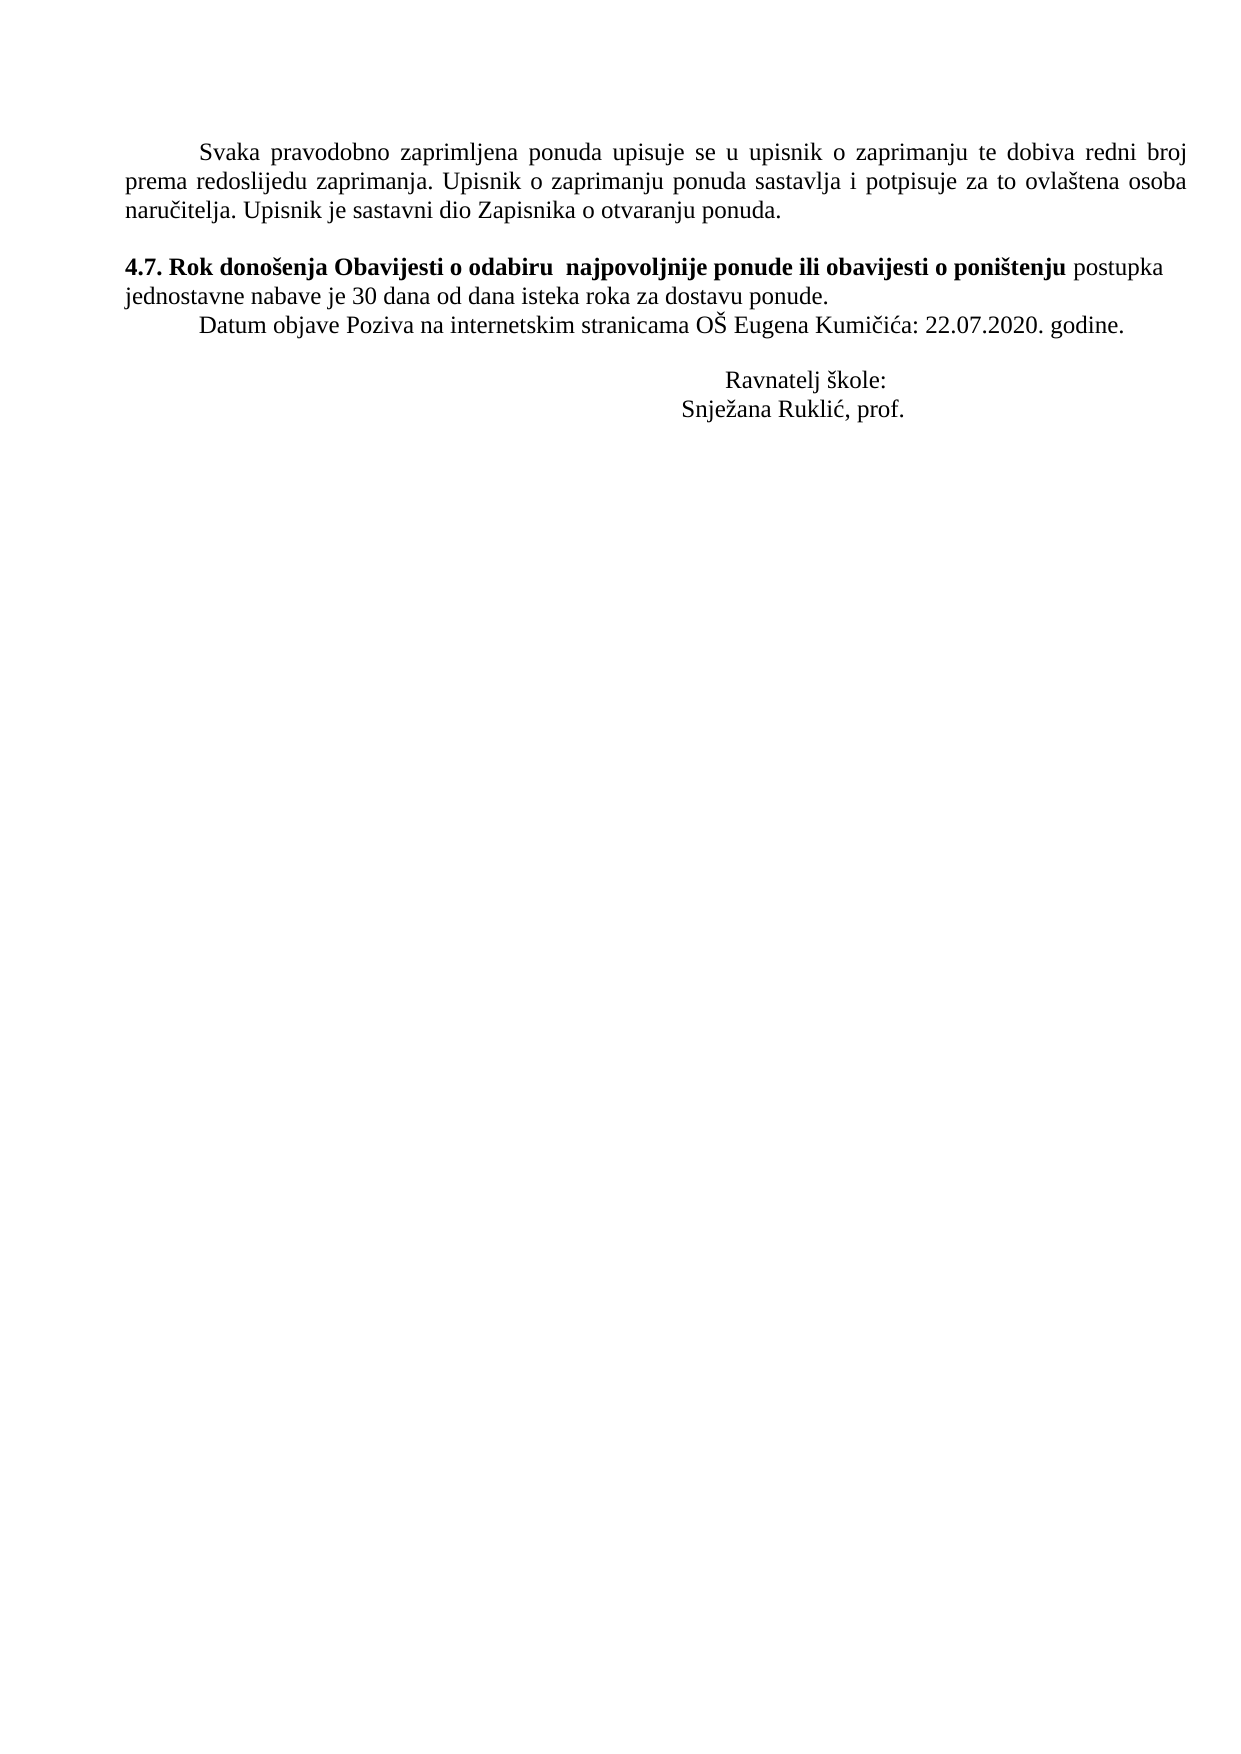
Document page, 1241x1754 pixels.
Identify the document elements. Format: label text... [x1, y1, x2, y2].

text Snježana Ruklić, prof. [125, 394, 1188, 423]
text Datum objave Poziva na internetskim stranicama OŠ Eugena Kumičića: 22.07.2020. godine. [125, 310, 1188, 339]
text 4.7. Rok donošenja Obavijesti o odabiru najpovoljnije ponude ili obavijesti o poništenju postupka jednostavne nabave je 30 dana od dana isteka roka za dostavu ponude. [125, 252, 1188, 310]
text Svaka pravodobno zaprimljena ponuda upisuje se u upisnik o zaprimanju te dobiva redni broj prema redoslijedu zaprimanja. Upisnik o zaprimanju ponuda sastavlja i potpisuje za to ovlaštena osoba naručitelja. Upisnik je sastavni dio Zapisnika o otvaranju ponuda. [125, 137, 1188, 224]
text Ravnatelj škole: [125, 365, 1188, 394]
